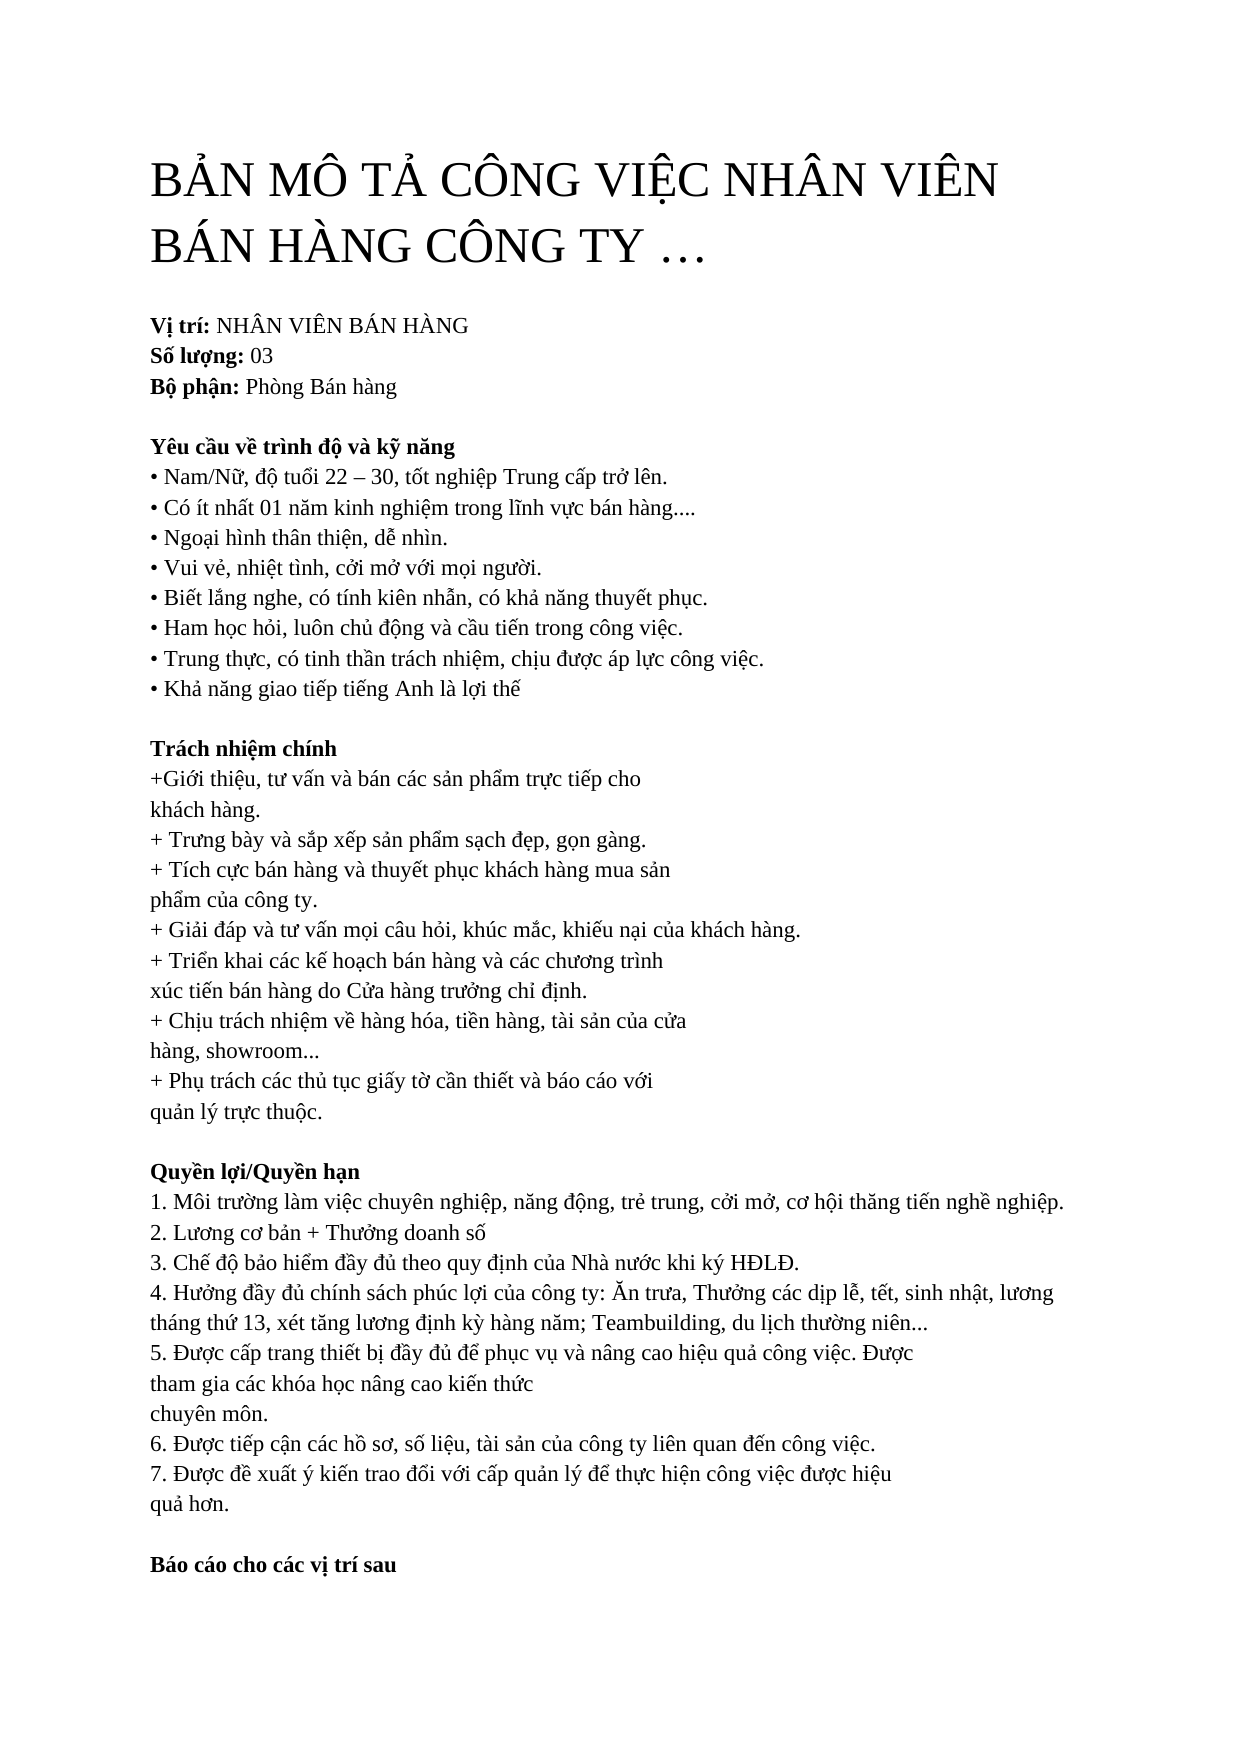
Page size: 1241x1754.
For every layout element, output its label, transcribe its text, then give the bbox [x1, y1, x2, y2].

text • Ham học hỏi, luôn chủ động và cầu tiến trong công việc. [150, 614, 1090, 641]
text Quyền lợi/Quyền hạn [150, 1158, 1090, 1184]
text 2. Lương cơ bản + Thưởng doanh số [150, 1218, 1090, 1245]
text 7. Được đề xuất ý kiến trao đổi với cấp quản lý để thực hiện công việc được hiệu [150, 1460, 1090, 1487]
text +Giới thiệu, tư vấn và bán các sản phẩm trực tiếp cho [150, 765, 1090, 792]
text • Ngoại hình thân thiện, dễ nhìn. [150, 524, 1090, 550]
text Vị trí: NHÂN VIÊN BÁN HÀNG [150, 312, 1090, 339]
text • Có ít nhất 01 năm kinh nghiệm trong lĩnh vực bán hàng.... [150, 493, 1090, 520]
text xúc tiến bán hàng do Cửa hàng trưởng chỉ định. [150, 977, 1090, 1003]
text • Khả năng giao tiếp tiếng Anh là lợi thế [150, 675, 1090, 701]
text Số lượng: 03 [150, 342, 1090, 369]
text chuyên môn. [150, 1400, 1090, 1426]
text 4. Hưởng đầy đủ chính sách phúc lợi của công ty: Ăn trưa, Thưởng các dịp lễ, tết, sinh nhật, lương tháng thứ 13, xét tăng lương định kỳ hàng năm; Teambuilding, du lịch thường niên... [150, 1279, 1090, 1336]
text + Phụ trách các thủ tục giấy tờ cần thiết và báo cáo với [150, 1067, 1090, 1094]
text + Tích cực bán hàng và thuyết phục khách hàng mua sản [150, 856, 1090, 882]
text 1. Môi trường làm việc chuyên nghiệp, năng động, trẻ trung, cởi mở, cơ hội thăng tiến nghề nghiệp. [150, 1188, 1090, 1215]
text tham gia các khóa học nâng cao kiến thức [150, 1369, 1090, 1396]
text • Nam/Nữ, độ tuổi 22 – 30, tốt nghiệp Trung cấp trở lên. [150, 463, 1090, 490]
text BẢN MÔ TẢ CÔNG VIỆC NHÂN VIÊN BÁN HÀNG CÔNG TY … [150, 150, 1090, 273]
text Trách nhiệm chính [150, 735, 1090, 762]
text Báo cáo cho các vị trí sau [150, 1551, 1090, 1577]
text Bộ phận: Phòng Bán hàng [150, 373, 1090, 399]
text 5. Được cấp trang thiết bị đầy đủ để phục vụ và nâng cao hiệu quả công việc. Được [150, 1339, 1090, 1366]
text khách hàng. [150, 796, 1090, 822]
text 6. Được tiếp cận các hồ sơ, số liệu, tài sản của công ty liên quan đến công việc. [150, 1430, 1090, 1456]
text • Biết lắng nghe, có tính kiên nhẫn, có khả năng thuyết phục. [150, 584, 1090, 611]
text + Trưng bày và sắp xếp sản phẩm sạch đẹp, gọn gàng. [150, 826, 1090, 852]
text • Trung thực, có tinh thần trách nhiệm, chịu được áp lực công việc. [150, 644, 1090, 671]
text phẩm của công ty. [150, 886, 1090, 913]
text quả hơn. [150, 1490, 1090, 1517]
text + Chịu trách nhiệm về hàng hóa, tiền hàng, tài sản của cửa [150, 1007, 1090, 1033]
text 3. Chế độ bảo hiểm đầy đủ theo quy định của Nhà nước khi ký HĐLĐ. [150, 1249, 1090, 1275]
text quản lý trực thuộc. [150, 1098, 1090, 1124]
text hàng, showroom... [150, 1037, 1090, 1064]
text Yêu cầu về trình độ và kỹ năng [150, 433, 1090, 459]
text • Vui vẻ, nhiệt tình, cởi mở với mọi người. [150, 554, 1090, 580]
text + Giải đáp và tư vấn mọi câu hỏi, khúc mắc, khiếu nại của khách hàng. [150, 916, 1090, 943]
text + Triển khai các kế hoạch bán hàng và các chương trình [150, 947, 1090, 973]
